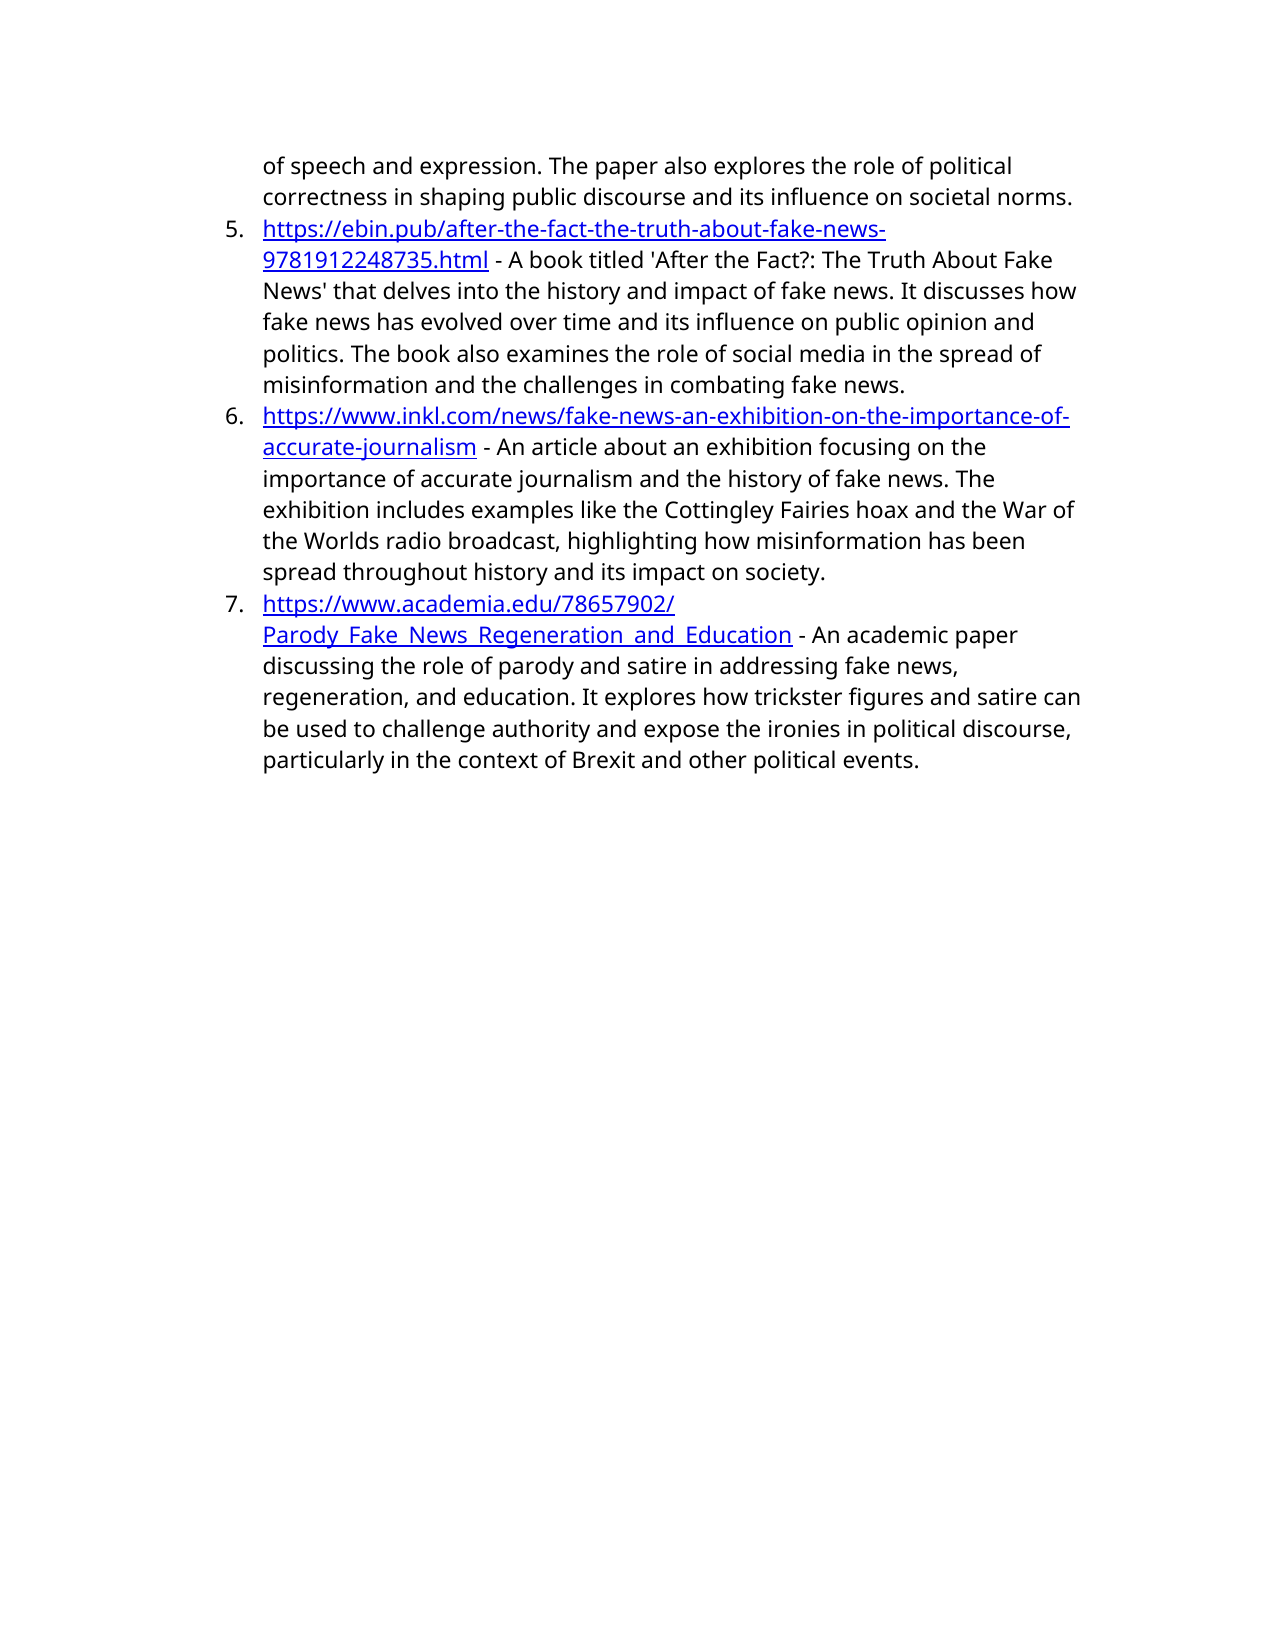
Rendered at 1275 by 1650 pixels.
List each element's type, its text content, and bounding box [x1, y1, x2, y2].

list https://www.inkl.com/news/fake-news-an-exhibition-on-the-importance-of-accurate-journalism - An article about an exhibition focusing on the importance of accurate journalism and the history of fake news. The exhibition includes examples like the Cottingley Fairies hoax and the War of the Worlds radio broadcast, highlighting how misinformation has been spread throughout history and its impact on society. [225, 400, 1087, 587]
list https://www.academia.edu/78657902/Parody_Fake_News_Regeneration_and_Education - An academic paper discussing the role of parody and satire in addressing fake news, regeneration, and education. It explores how trickster figures and satire can be used to challenge authority and expose the ironies in political discourse, particularly in the context of Brexit and other political events. [225, 587, 1087, 775]
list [225, 150, 1087, 212]
list https://ebin.pub/after-the-fact-the-truth-about-fake-news-9781912248735.html - A book titled 'After the Fact?: The Truth About Fake News' that delves into the history and impact of fake news. It discusses how fake news has evolved over time and its influence on public opinion and politics. The book also examines the role of social media in the spread of misinformation and the challenges in combating fake news. [225, 212, 1087, 400]
